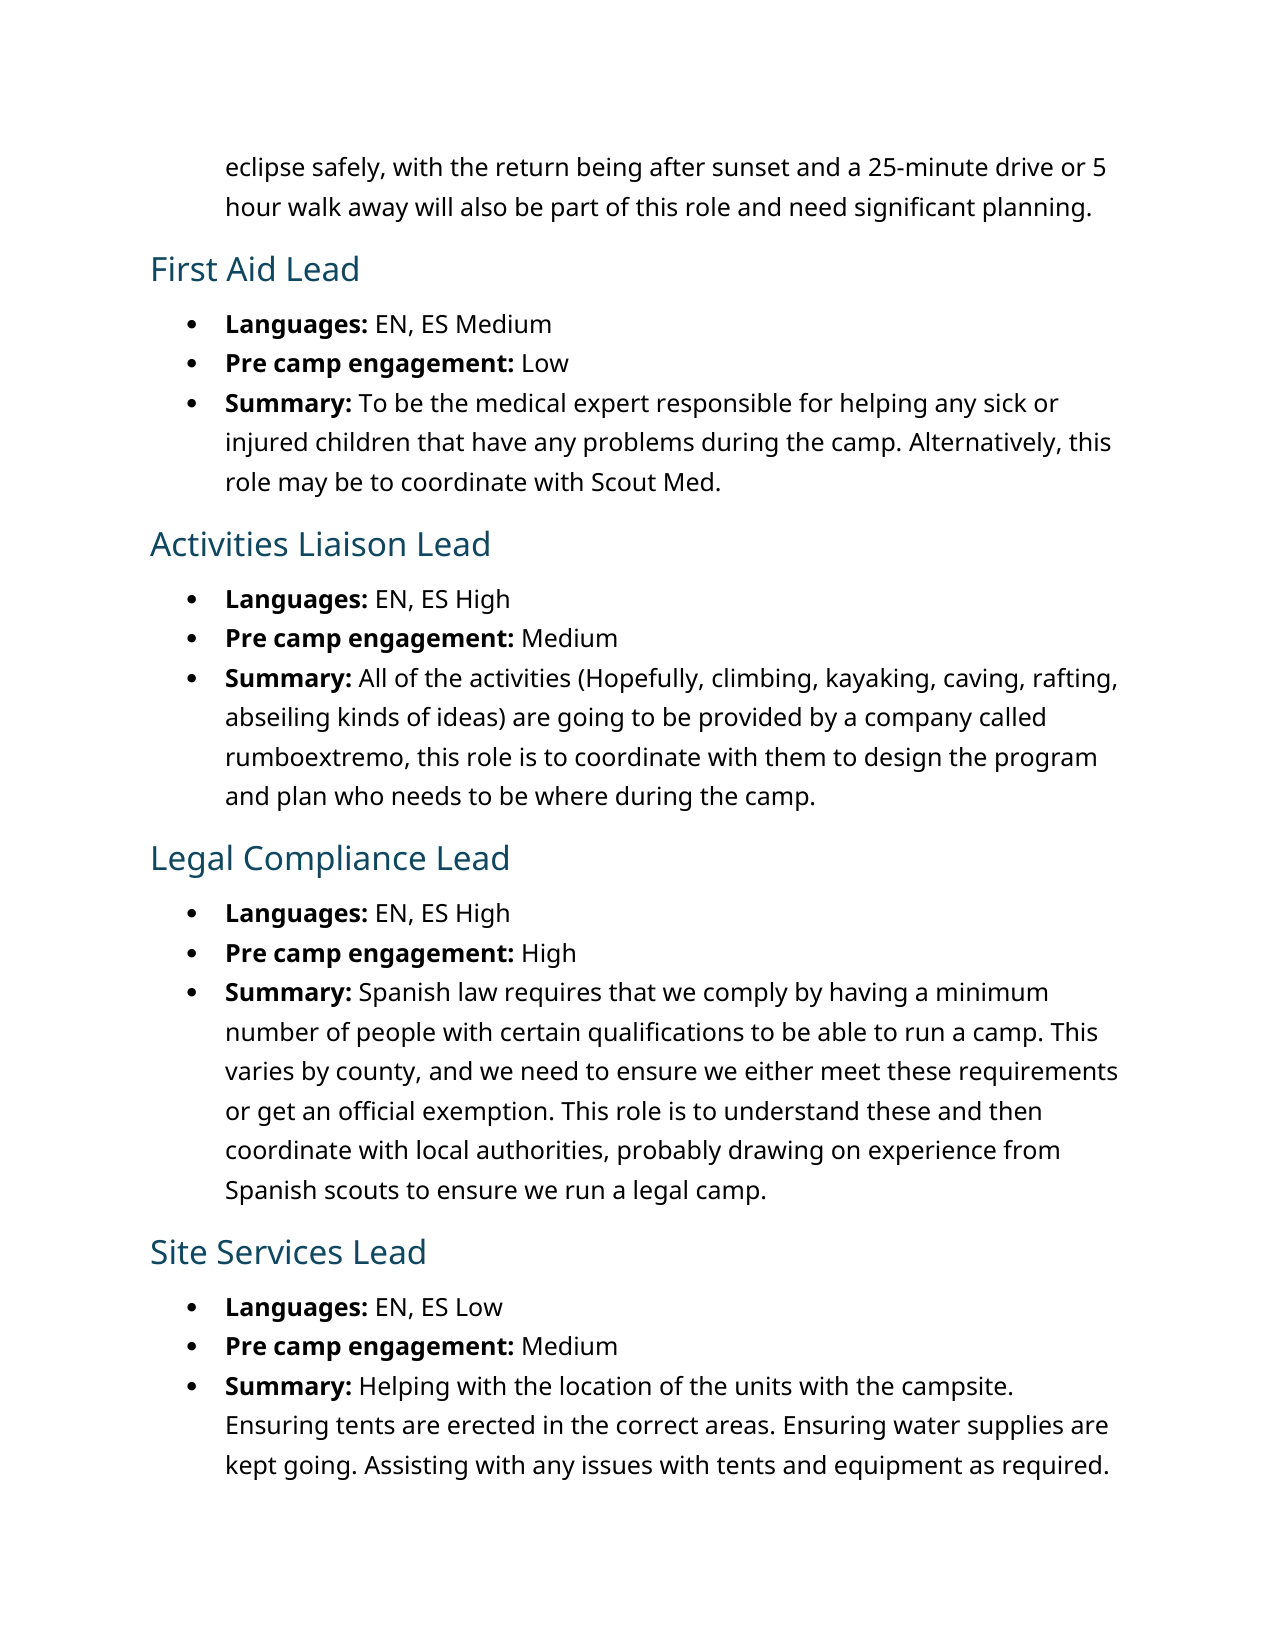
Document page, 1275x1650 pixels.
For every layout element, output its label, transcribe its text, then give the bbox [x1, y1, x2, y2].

subtitle Site Services Lead [150, 1228, 1125, 1274]
list Languages: EN, ES High [187, 896, 1125, 930]
list Pre camp engagement: Medium [187, 621, 1125, 655]
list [187, 150, 1125, 223]
list Summary: Helping with the location of the units with the campsite. Ensuring tents are erected in the correct areas. Ensuring water supplies are kept going. Assisting with any issues with tents and equipment as required. [187, 1368, 1125, 1481]
list Pre camp engagement: Low [187, 346, 1125, 380]
list Summary: Spanish law requires that we comply by having a minimum number of people with certain qualifications to be able to run a camp. This varies by county, and we need to ensure we either meet these requirements or get an official exemption. This role is to understand these and then coordinate with local authorities, probably drawing on experience from Spanish scouts to ensure we run a legal camp. [187, 975, 1125, 1206]
list Pre camp engagement: Medium [187, 1329, 1125, 1363]
subtitle First Aid Lead [150, 246, 1125, 291]
list Languages: EN, ES High [187, 582, 1125, 616]
list Languages: EN, ES Medium [187, 307, 1125, 341]
subtitle Legal Compliance Lead [150, 835, 1125, 881]
list Summary: All of the activities (Hopefully, climbing, kayaking, caving, rafting, abseiling kinds of ideas) are going to be provided by a company called rumboextremo, this role is to coordinate with them to design the program and plan who needs to be where during the camp. [187, 661, 1125, 813]
list Languages: EN, ES Low [187, 1289, 1125, 1323]
subtitle Activities Liaison Lead [150, 521, 1125, 566]
list Summary: To be the medical expert responsible for helping any sick or injured children that have any problems during the camp. Alternatively, this role may be to coordinate with Scout Med. [187, 386, 1125, 498]
list Pre camp engagement: High [187, 936, 1125, 969]
